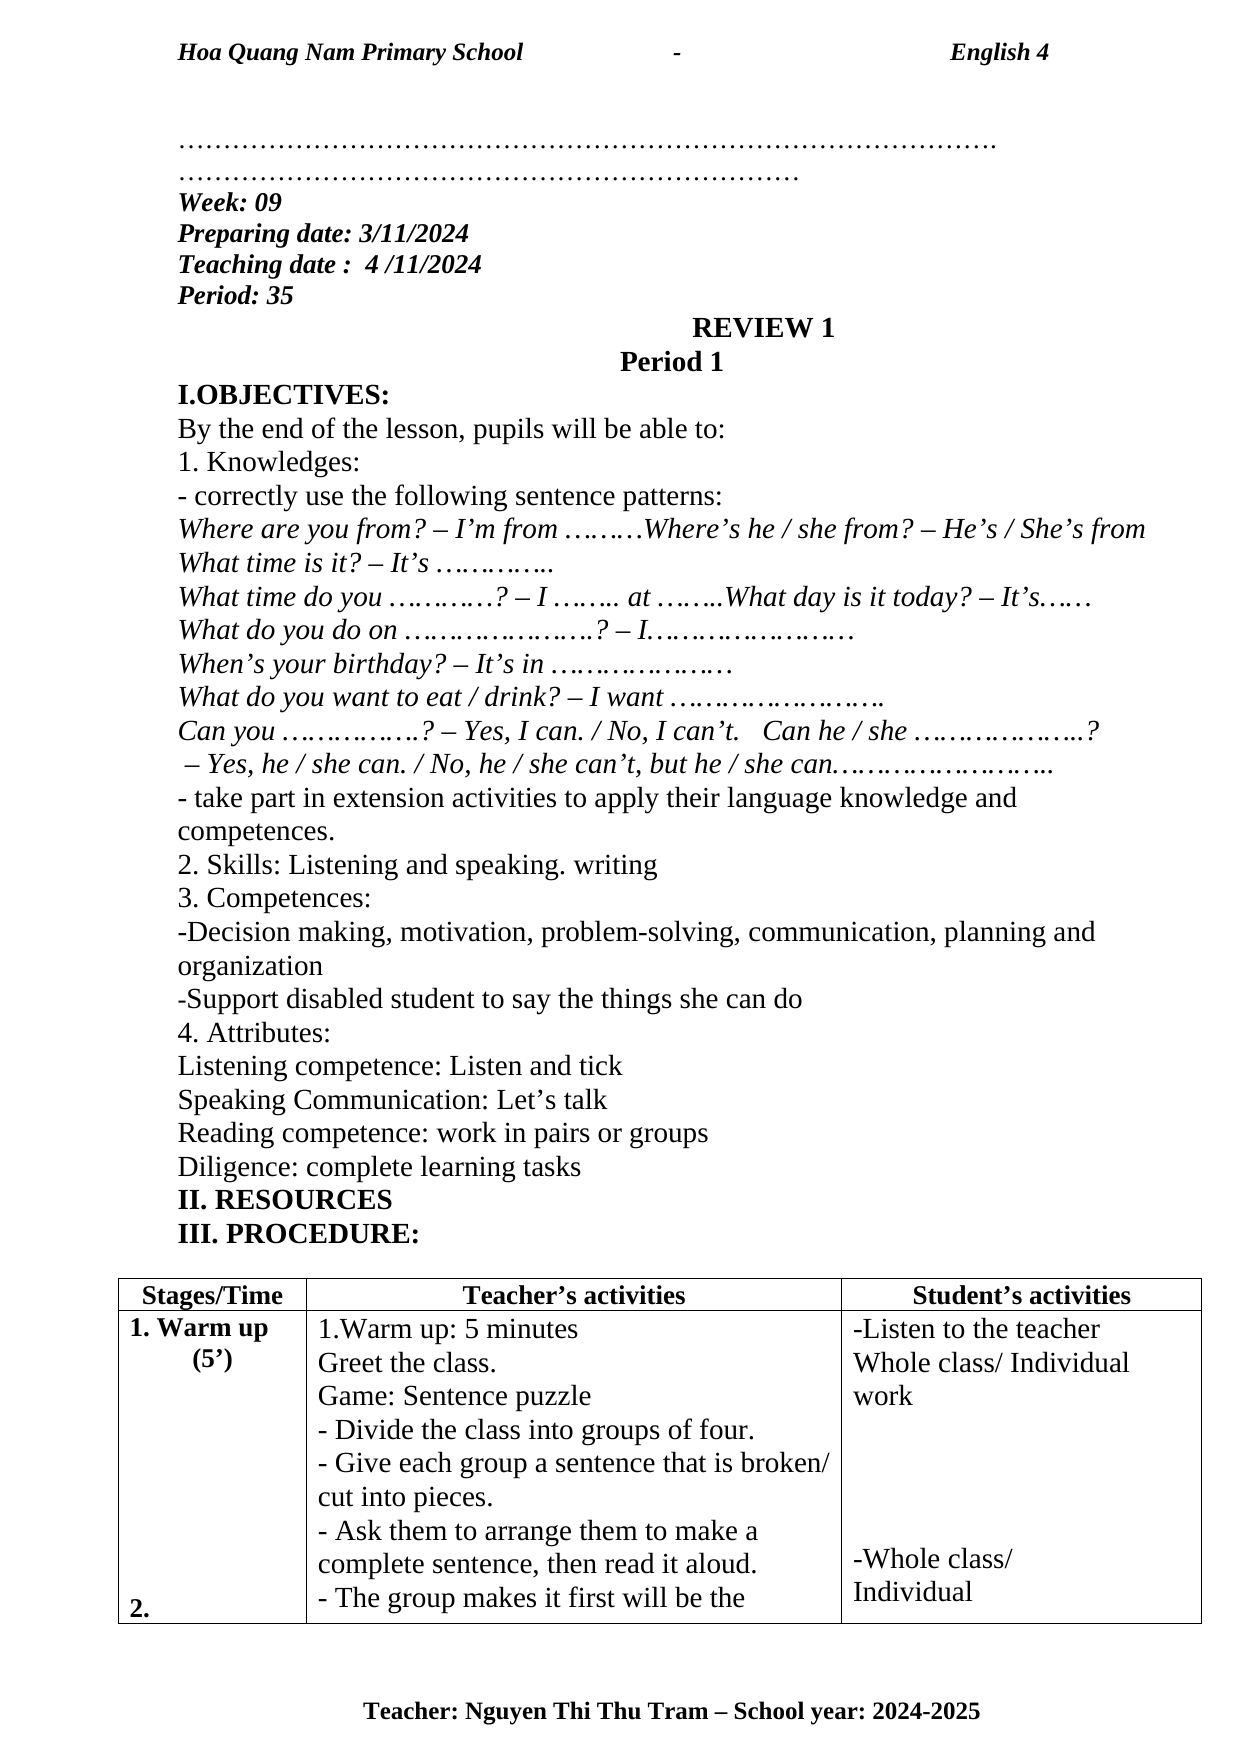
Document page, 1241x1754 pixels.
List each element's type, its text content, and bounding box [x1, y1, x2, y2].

text - take part in extension activities to apply their language knowledge and competences. [177, 780, 1167, 847]
text Preparing date: 3/11/2024 [177, 217, 1166, 248]
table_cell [119, 1311, 306, 1623]
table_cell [842, 1311, 1201, 1623]
text Teaching date : 4 /11/2024 [177, 248, 1166, 279]
text Diligence: complete learning tasks [177, 1149, 1167, 1182]
text 2. Skills: Listening and speaking. writing [177, 847, 1167, 881]
table_header Student’s activities [842, 1279, 1201, 1310]
text III. PROCEDURE: [177, 1216, 1167, 1249]
text REVIEW 1 [177, 310, 1167, 344]
text What do you do on ………………….? – I…………………… [177, 612, 1167, 646]
text 4. Attributes: [177, 1015, 1167, 1048]
text What time is it? – It’s ………….. [177, 545, 1167, 579]
text – Yes, he / she can. / No, he / she can’t, but he / she can…………………….. [177, 746, 1167, 780]
text Can you …………….? – Yes, I can. / No, I can’t. Can he / she ………………..? [177, 713, 1167, 746]
text When’s your birthday? – It’s in ………………… [177, 646, 1167, 679]
table_header Stages/Time [119, 1279, 306, 1310]
text Period 1 [177, 344, 1167, 377]
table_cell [307, 1311, 841, 1623]
text I.OBJECTIVES: [177, 377, 1167, 411]
text 1. Knowledges: [177, 444, 1167, 478]
text Speaking Communication: Let’s talk [177, 1082, 1167, 1115]
text Reading competence: work in pairs or groups [177, 1115, 1167, 1149]
text Week: 09 [177, 186, 1167, 217]
text Listening competence: Listen and tick [177, 1048, 1167, 1082]
text What time do you …………? – I …….. at ……..What day is it today? – It’s…… [177, 579, 1167, 612]
text II. RESOURCES [177, 1182, 1167, 1216]
text Where are you from? – I’m from ………Where’s he / she from? – He’s / She’s from [177, 512, 1167, 545]
table_header Teacher’s activities [307, 1279, 841, 1310]
text -Support disabled student to say the things she can do [177, 981, 1167, 1015]
text Period: 35 [177, 279, 1240, 310]
text What do you want to eat / drink? – I want ……………………. [177, 679, 1167, 713]
text By the end of the lesson, pupils will be able to: [177, 411, 1167, 444]
text 3. Competences: [177, 881, 1167, 914]
text -Decision making, motivation, problem-solving, communication, planning and organization [177, 914, 1167, 981]
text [177, 123, 1167, 186]
text - correctly use the following sentence patterns: [177, 478, 1167, 512]
